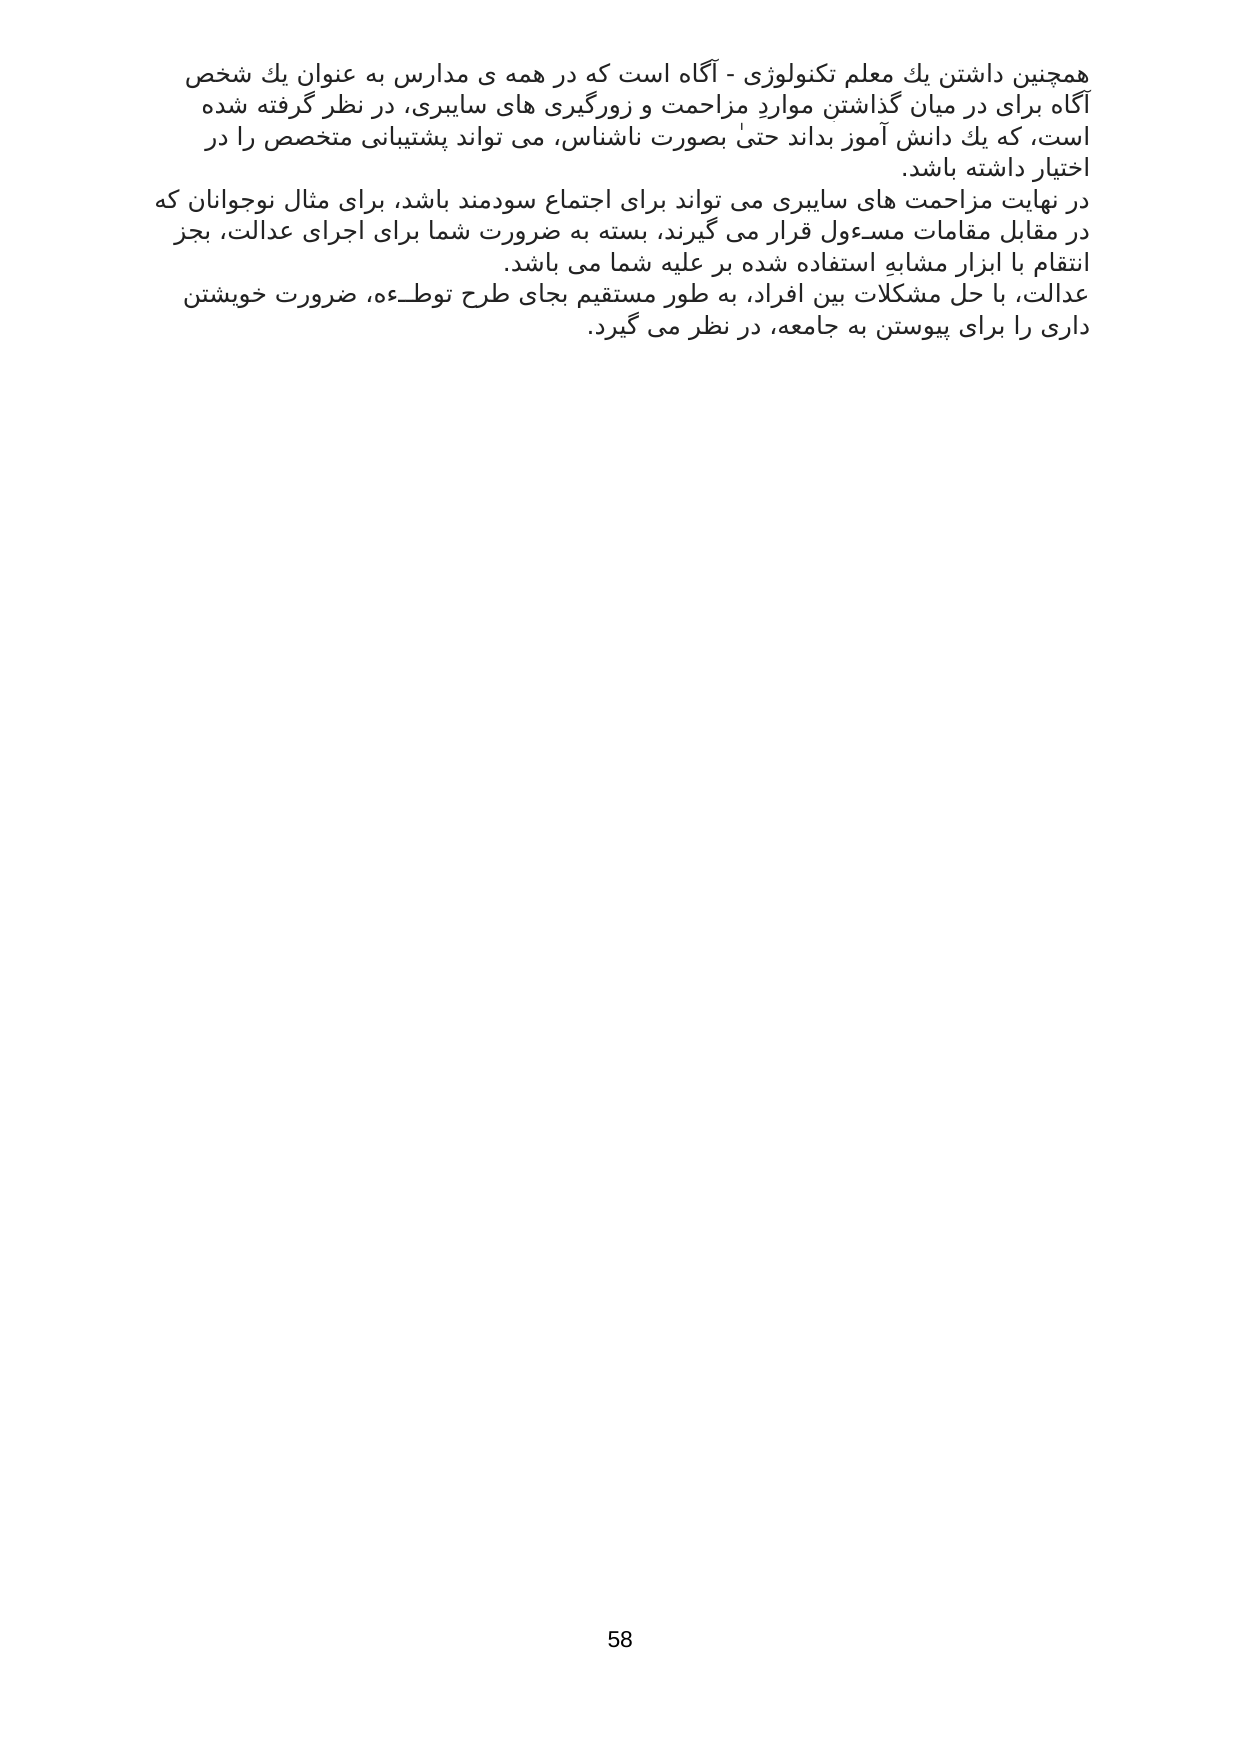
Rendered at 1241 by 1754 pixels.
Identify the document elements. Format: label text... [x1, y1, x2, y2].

text عدالت، با حل مشكلات بين افراد، به طور مستقيم بجاى طرح توطــءه، ضرورت خويشتن دارى را براى پيوستن به جامعه، در نظر مى گيرد. [150, 279, 1090, 340]
text همچنين داشتن يك معلم تكنولوژى - آگاه است كه در همه ى مدارس به عنوان يك شخص آگاه براى در ميان گذاشتنِِ مواردِ مزاحمت و زورگيرى هاى سايبرى، در نظر گرفته شده است، كه يك دانش آموز بداند حتىٰ بصورت ناشناس، مى تواند پشتيبانى متخصص را در اختيار داشته باشد. در نهايت مزاحمت هاى سايبرى مى تواند براى اجتماع سودمند باشد، براى مثال نوجوانان كه در مقابل مقامات مسـءول قرار مى گيرند، بسته به ضرورت شما براى اجراى عدالت، بجز انتقام با ابزار مشابهِ استفاده شده بر عليه شما مى باشد. [150, 59, 1090, 277]
